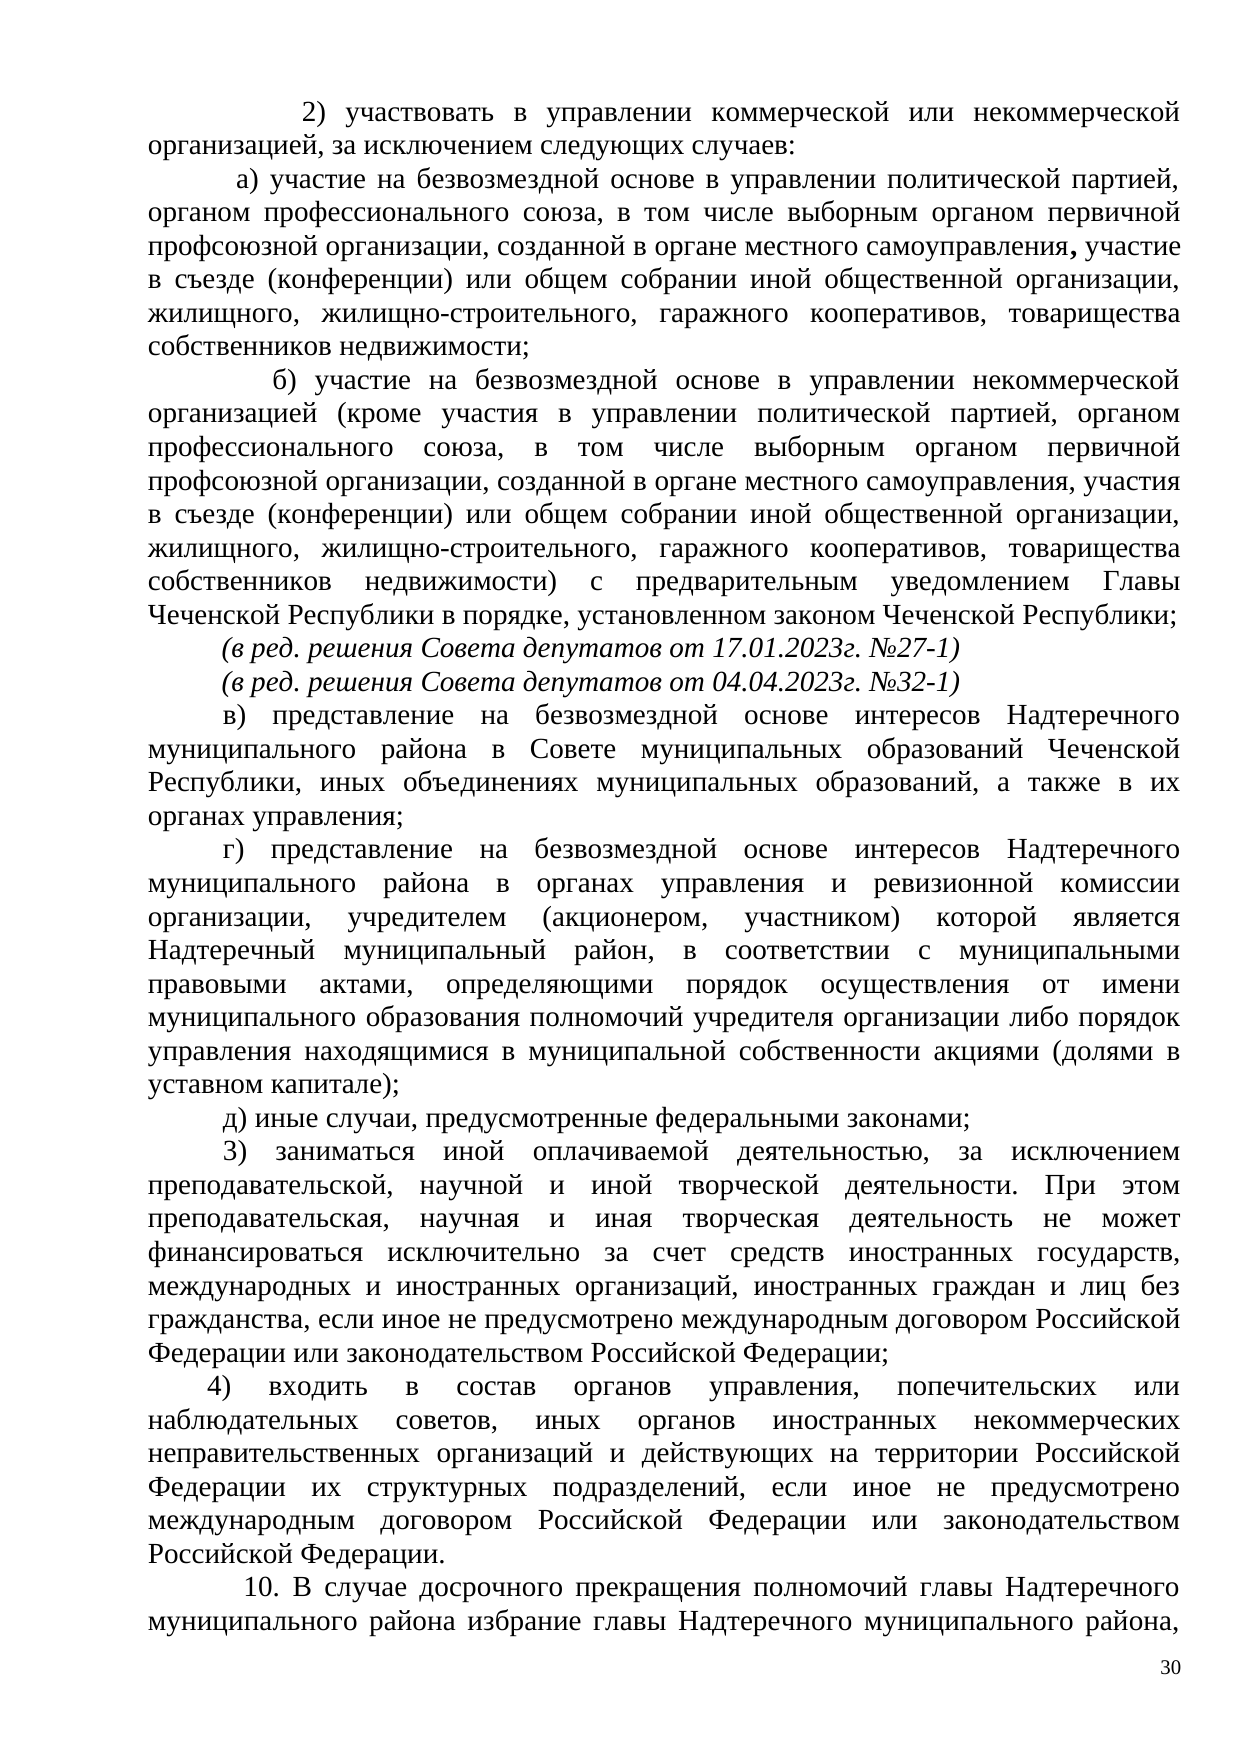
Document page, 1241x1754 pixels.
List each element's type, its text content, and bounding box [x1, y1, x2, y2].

text (в ред. решения Совета депутатов от 04.04.2023г. №32-1) [148, 664, 1181, 697]
text 4) входить в состав органов управления, попечительских или наблюдательных советов, иных органов иностранных некоммерческих неправительственных организаций и действующих на территории Российской Федерации их структурных подразделений, если иное не предусмотрено международным договором Российской Федерации или законодательством Российской Федерации. [148, 1368, 1181, 1569]
text д) иные случаи, предусмотренные федеральными законами; [148, 1100, 1181, 1133]
text г) представление на безвозмездной основе интересов Надтеречного муниципального района в органах управления и ревизионной комиссии организации, учредителем (акционером, участником) которой является Надтеречный муниципальный район, в соответствии с муниципальными правовыми актами, определяющими порядок осуществления от имени муниципального образования полномочий учредителя организации либо порядок управления находящимися в муниципальной собственности акциями (долями в уставном капитале); [148, 832, 1181, 1100]
text 2) участвовать в управлении коммерческой или некоммерческой организацией, за исключением следующих случаев: [148, 94, 1181, 161]
text в) представление на безвозмездной основе интересов Надтеречного муниципального района в Совете муниципальных образований Чеченской Республики, иных объединениях муниципальных образований, а также в их органах управления; [148, 697, 1181, 832]
text б) участие на безвозмездной основе в управлении некоммерческой организацией (кроме участия в управлении политической партией, органом профессионального союза, в том числе выборным органом первичной профсоюзной организации, созданной в органе местного самоуправления, участия в съезде (конференции) или общем собрании иной общественной организации, жилищного, жилищно-строительного, гаражного кооперативов, товарищества собственников недвижимости) с предварительным уведомлением Главы Чеченской Республики в порядке, установленном законом Чеченской Республики; [148, 362, 1181, 630]
text 3) заниматься иной оплачиваемой деятельностью, за исключением преподавательской, научной и иной творческой деятельности. При этом преподавательская, научная и иная творческая деятельность не может финансироваться исключительно за счет средств иностранных государств, международных и иностранных организаций, иностранных граждан и лиц без гражданства, если иное не предусмотрено международным договором Российской Федерации или законодательством Российской Федерации; [148, 1133, 1181, 1368]
text а) участие на безвозмездной основе в управлении политической партией, органом профессионального союза, в том числе выборным органом первичной профсоюзной организации, созданной в органе местного самоуправления, участие в съезде (конференции) или общем собрании иной общественной организации, жилищного, жилищно-строительного, гаражного кооперативов, товарищества собственников недвижимости; [148, 161, 1181, 362]
text (в ред. решения Совета депутатов от 17.01.2023г. №27-1) [148, 630, 1181, 664]
